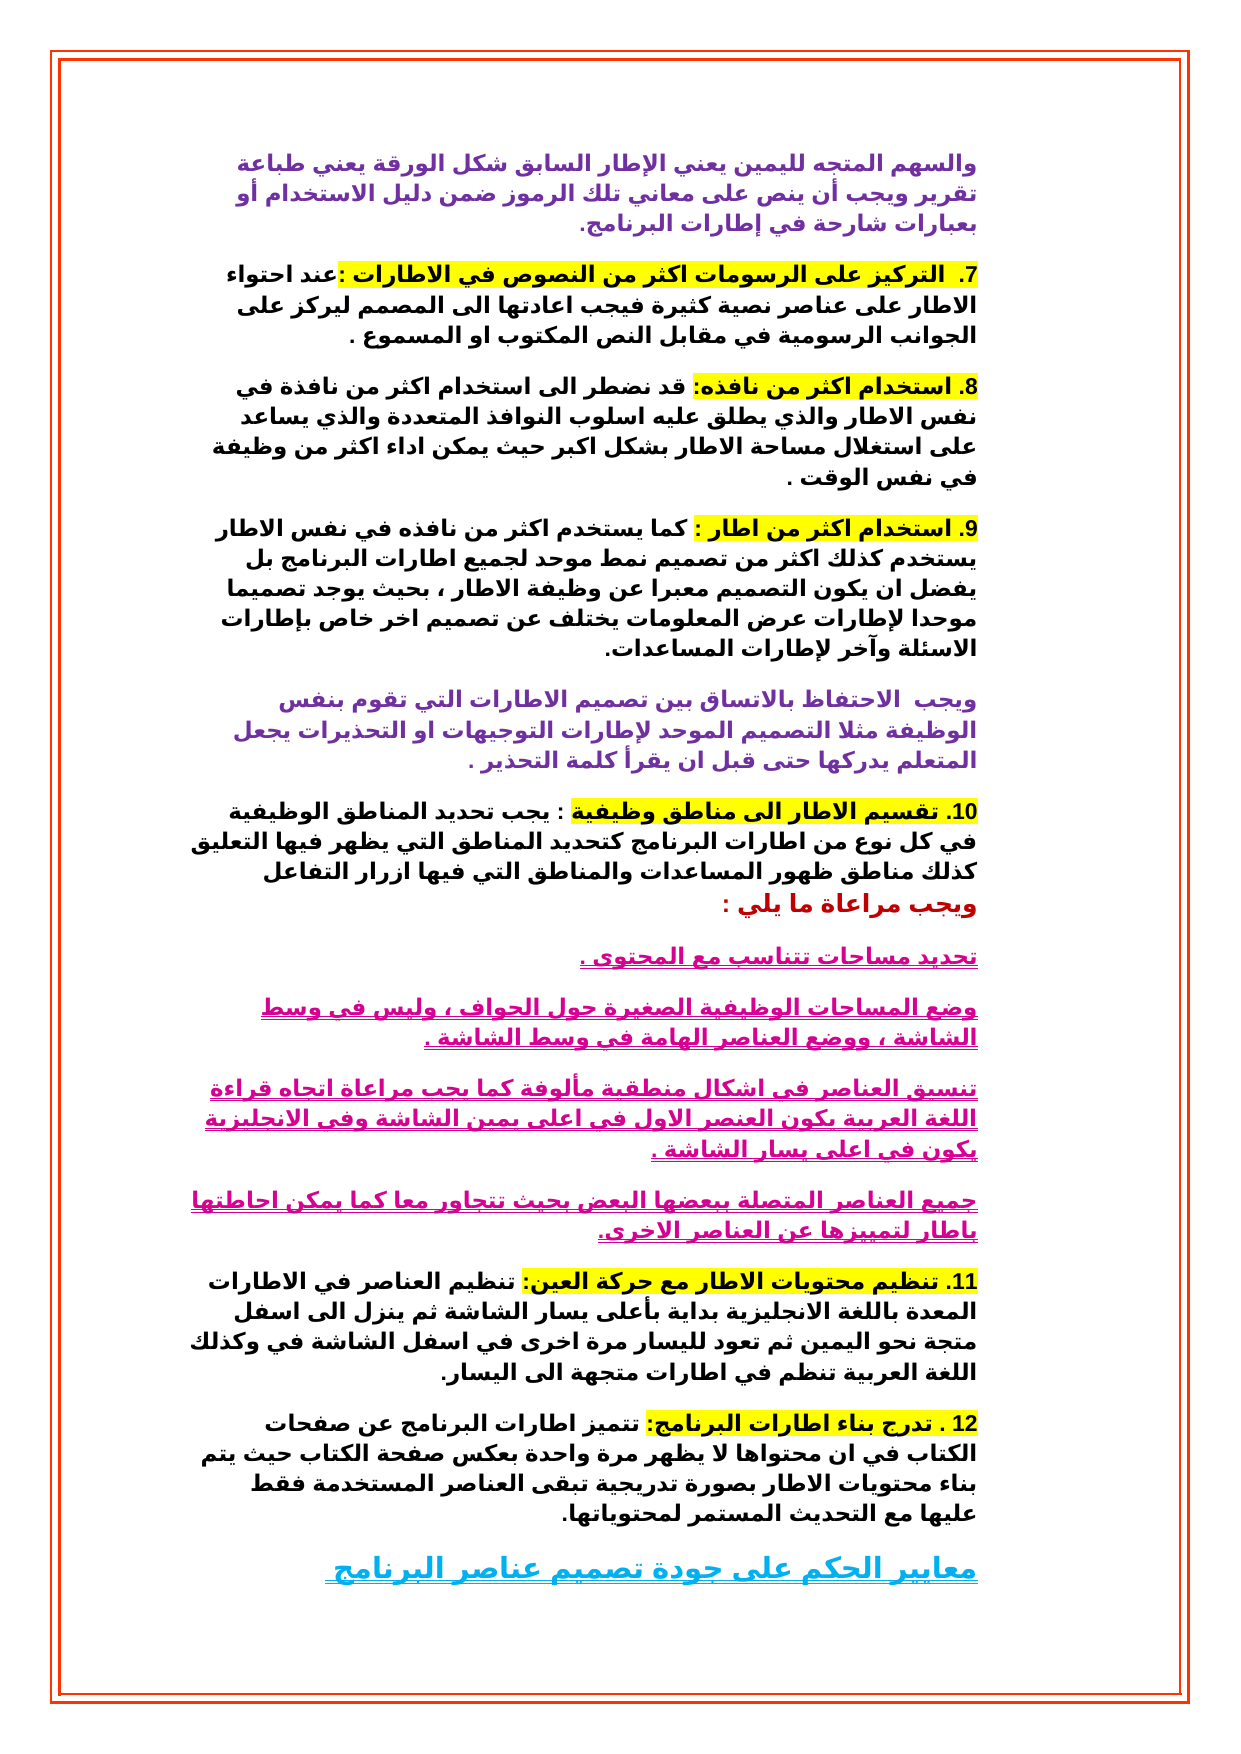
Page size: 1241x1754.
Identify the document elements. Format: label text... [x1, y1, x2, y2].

text 10. تقسيم الاطار الى مناطق وظيفية : يجب تحديد المناطق الوظيفية في كل نوع من اطارات البرنامج كتحديد المناطق التي يظهر فيها التعليق كذلك مناطق ظهور المساعدات والمناطق التي فيها ازرار التفاعل ويجب مراعاة ما يلي : [187, 798, 978, 918]
text معايير الحكم على جودة تصميم عناصر البرنامج [187, 1551, 978, 1585]
text ويجب الاحتفاظ بالاتساق بين تصميم الاطارات التي تقوم بنفس الوظيفة مثلا التصميم الموحد لإطارات التوجيهات او التحذيرات يجعل المتعلم يدركها حتى قبل ان يقرأ كلمة التحذير . [187, 686, 978, 773]
text 9. استخدام اكثر من اطار : كما يستخدم اكثر من نافذه في نفس الاطار يستخدم كذلك اكثر من تصميم نمط موحد لجميع اطارات البرنامج بل يفضل ان يكون التصميم معبرا عن وظيفة الاطار ، بحيث يوجد تصميما موحدا لإطارات عرض المعلومات يختلف عن تصميم اخر خاص بإطارات الاسئلة وآخر لإطارات المساعدات. [187, 514, 978, 662]
text والسهم المتجه لليمين يعني الإطار السابق شكل الورقة يعني طباعة تقرير ويجب أن ينص على معاني تلك الرموز ضمن دليل الاستخدام أو بعبارات شارحة في إطارات البرنامج. [187, 150, 978, 237]
text 12 . تدرج بناء اطارات البرنامج: تتميز اطارات البرنامج عن صفحات الكتاب في ان محتواها لا يظهر مرة واحدة بعكس صفحة الكتاب حيث يتم بناء محتويات الاطار بصورة تدريجية تبقى العناصر المستخدمة فقط عليها مع التحديث المستمر لمحتوياتها. [187, 1409, 978, 1526]
text جميع العناصر المتصلة ببعضها البعض بحيث تتجاور معا كما يمكن احاطتها باطار لتمييزها عن العناصر الاخرى. [187, 1187, 978, 1243]
text تنسيق العناصر في اشكال منطقية مألوفة كما يجب مراعاة اتجاه قراءة اللغة العربية يكون العنصر الاول في اعلى يمين الشاشة وفي الانجليزية يكون في اعلى يسار الشاشة . [187, 1075, 978, 1162]
text تحديد مساحات تتناسب مع المحتوى . [187, 943, 978, 969]
text 11. تنظيم محتويات الاطار مع حركة العين: تنظيم العناصر في الاطارات المعدة باللغة الانجليزية بداية بأعلى يسار الشاشة ثم ينزل الى اسفل متجة نحو اليمين ثم تعود لليسار مرة اخرى في اسفل الشاشة في وكذلك اللغة العربية تنظم في اطارات متجهة الى اليسار. [187, 1268, 978, 1385]
text 7. التركيز على الرسومات اكثر من النصوص في الاطارات :عند احتواء الاطار على عناصر نصية كثيرة فيجب اعادتها الى المصمم ليركز على الجوانب الرسومية في مقابل النص المكتوب او المسموع . [187, 261, 978, 348]
text 8. استخدام اكثر من نافذه: قد نضطر الى استخدام اكثر من نافذة في نفس الاطار والذي يطلق عليه اسلوب النوافذ المتعددة والذي يساعد على استغلال مساحة الاطار بشكل اكبر حيث يمكن اداء اكثر من وظيفة في نفس الوقت . [187, 373, 978, 490]
text وضع المساحات الوظيفية الصغيرة حول الحواف ، وليس في وسط الشاشة ، ووضع العناصر الهامة في وسط الشاشة . [187, 994, 978, 1050]
